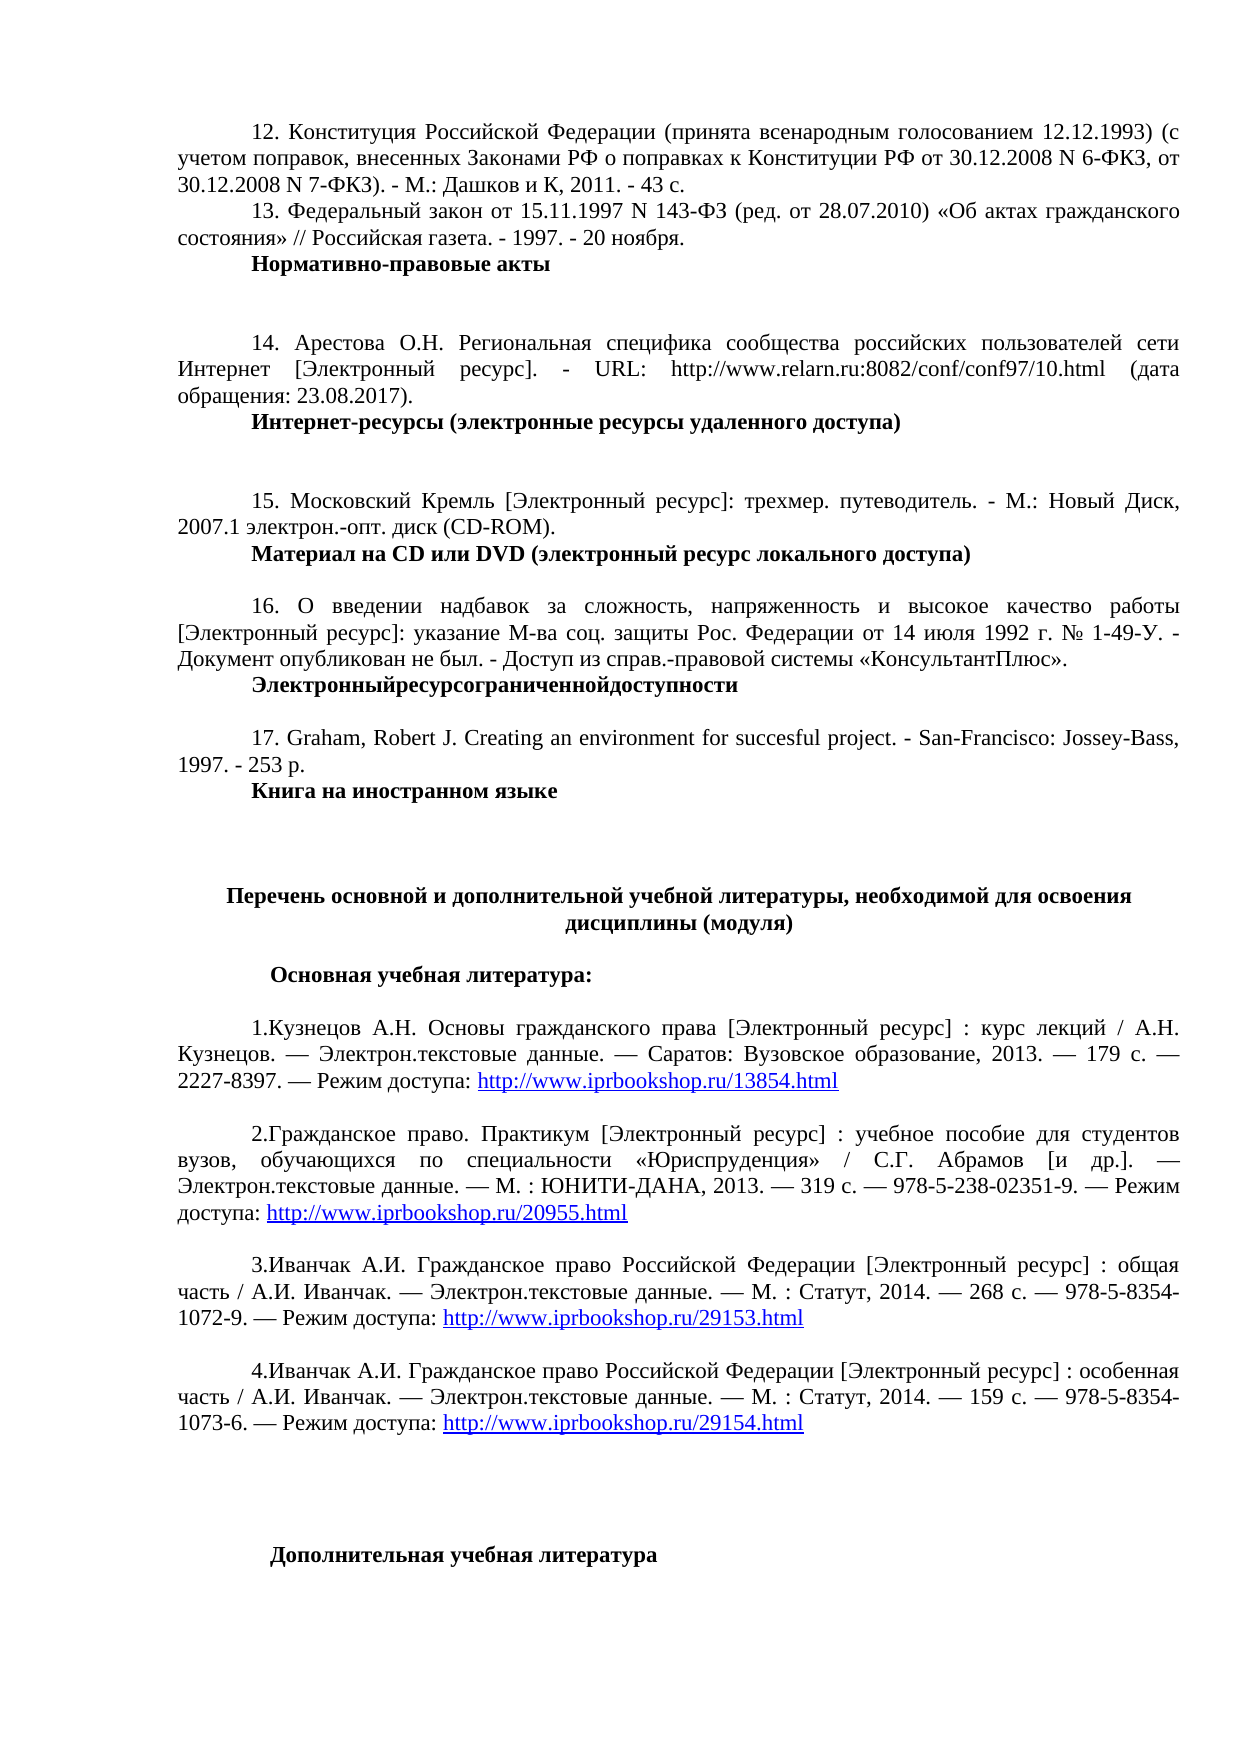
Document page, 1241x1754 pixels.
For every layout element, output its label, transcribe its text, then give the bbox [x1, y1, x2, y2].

text 17. Graham, Robert J. Creating an environment for succesful project. - San-Francisco: Jossey-Bass, 1997. - 253 p. [177, 724, 1181, 777]
text Нормативно-правовые акты [177, 250, 1181, 276]
text Дополнительная учебная литература [196, 1541, 1217, 1568]
text Книга на иностранном языке [177, 777, 1181, 803]
text 3.Иванчак А.И. Гражданское право Российской Федерации [Электронный ресурс] : общая часть / А.И. Иванчак. — Электрон.текстовые данные. — М. : Статут, 2014. — 268 c. — 978-5-8354-1072-9. — Режим доступа: http://www.iprbookshop.ru/29153.html [177, 1251, 1181, 1330]
text 4.Иванчак А.И. Гражданское право Российской Федерации [Электронный ресурс] : особенная часть / А.И. Иванчак. — Электрон.текстовые данные. — М. : Статут, 2014. — 159 c. — 978-5-8354-1073-6. — Режим доступа: http://www.iprbookshop.ru/29154.html [177, 1357, 1181, 1436]
text 14. Арестова О.Н. Региональная специфика сообщества российских пользователей сети Интернет [Электронный ресурс]. - URL: http://www.relarn.ru:8082/conf/conf97/10.html (дата обращения: 23.08.2017). [177, 329, 1181, 408]
text 12. Конституция Российской Федерации (принята всенародным голосованием 12.12.1993) (с учетом поправок, внесенных Законами РФ о поправках к Конституции РФ от 30.12.2008 N 6-ФКЗ, от 30.12.2008 N 7-ФКЗ). - М.: Дашков и К, 2011. - 43 с. [177, 118, 1181, 197]
text 16. О введении надбавок за сложность, напряженность и высокое качество работы [Электронный ресурс]: указание М-ва соц. защиты Рос. Федерации от 14 июля 1992 г. № 1-49-У. - Документ опубликован не был. - Доступ из справ.-правовой системы «КонсультантПлюс». [177, 592, 1181, 672]
text Материал на CD или DVD (электронный ресурс локального доступа) [177, 540, 1181, 566]
text 2.Гражданское право. Практикум [Электронный ресурс] : учебное пособие для студентов вузов, обучающихся по специальности «Юриспруденция» / С.Г. Абрамов [и др.]. — Электрон.текстовые данные. — М. : ЮНИТИ-ДАНА, 2013. — 319 c. — 978-5-238-02351-9. — Режим доступа: http://www.iprbookshop.ru/20955.html [177, 1119, 1181, 1225]
text Электронныйресурсограниченнойдоступности [177, 672, 1181, 698]
text 15. Московский Кремль [Электронный ресурс]: трехмер. путеводитель. - М.: Новый Диск, 2007.1 электрон.-опт. диск (CD-ROM). [177, 487, 1181, 540]
text Перечень основной и дополнительной учебной литературы, необходимой для освоения дисциплины (модуля) [177, 882, 1181, 935]
text 1.Кузнецов А.Н. Основы гражданского права [Электронный ресурс] : курс лекций / А.Н. Кузнецов. — Электрон.текстовые данные. — Саратов: Вузовское образование, 2013. — 179 c. — 2227-8397. — Режим доступа: http://www.iprbookshop.ru/13854.html [177, 1014, 1181, 1093]
text 13. Федеральный закон от 15.11.1997 N 143-ФЗ (ред. от 28.07.2010) «Об актах гражданского состояния» // Российская газета. - 1997. - 20 ноября. [177, 197, 1181, 250]
text Основная учебная литература: [196, 961, 1217, 988]
text Интернет-ресурсы (электронные ресурсы удаленного доступа) [177, 408, 1181, 434]
